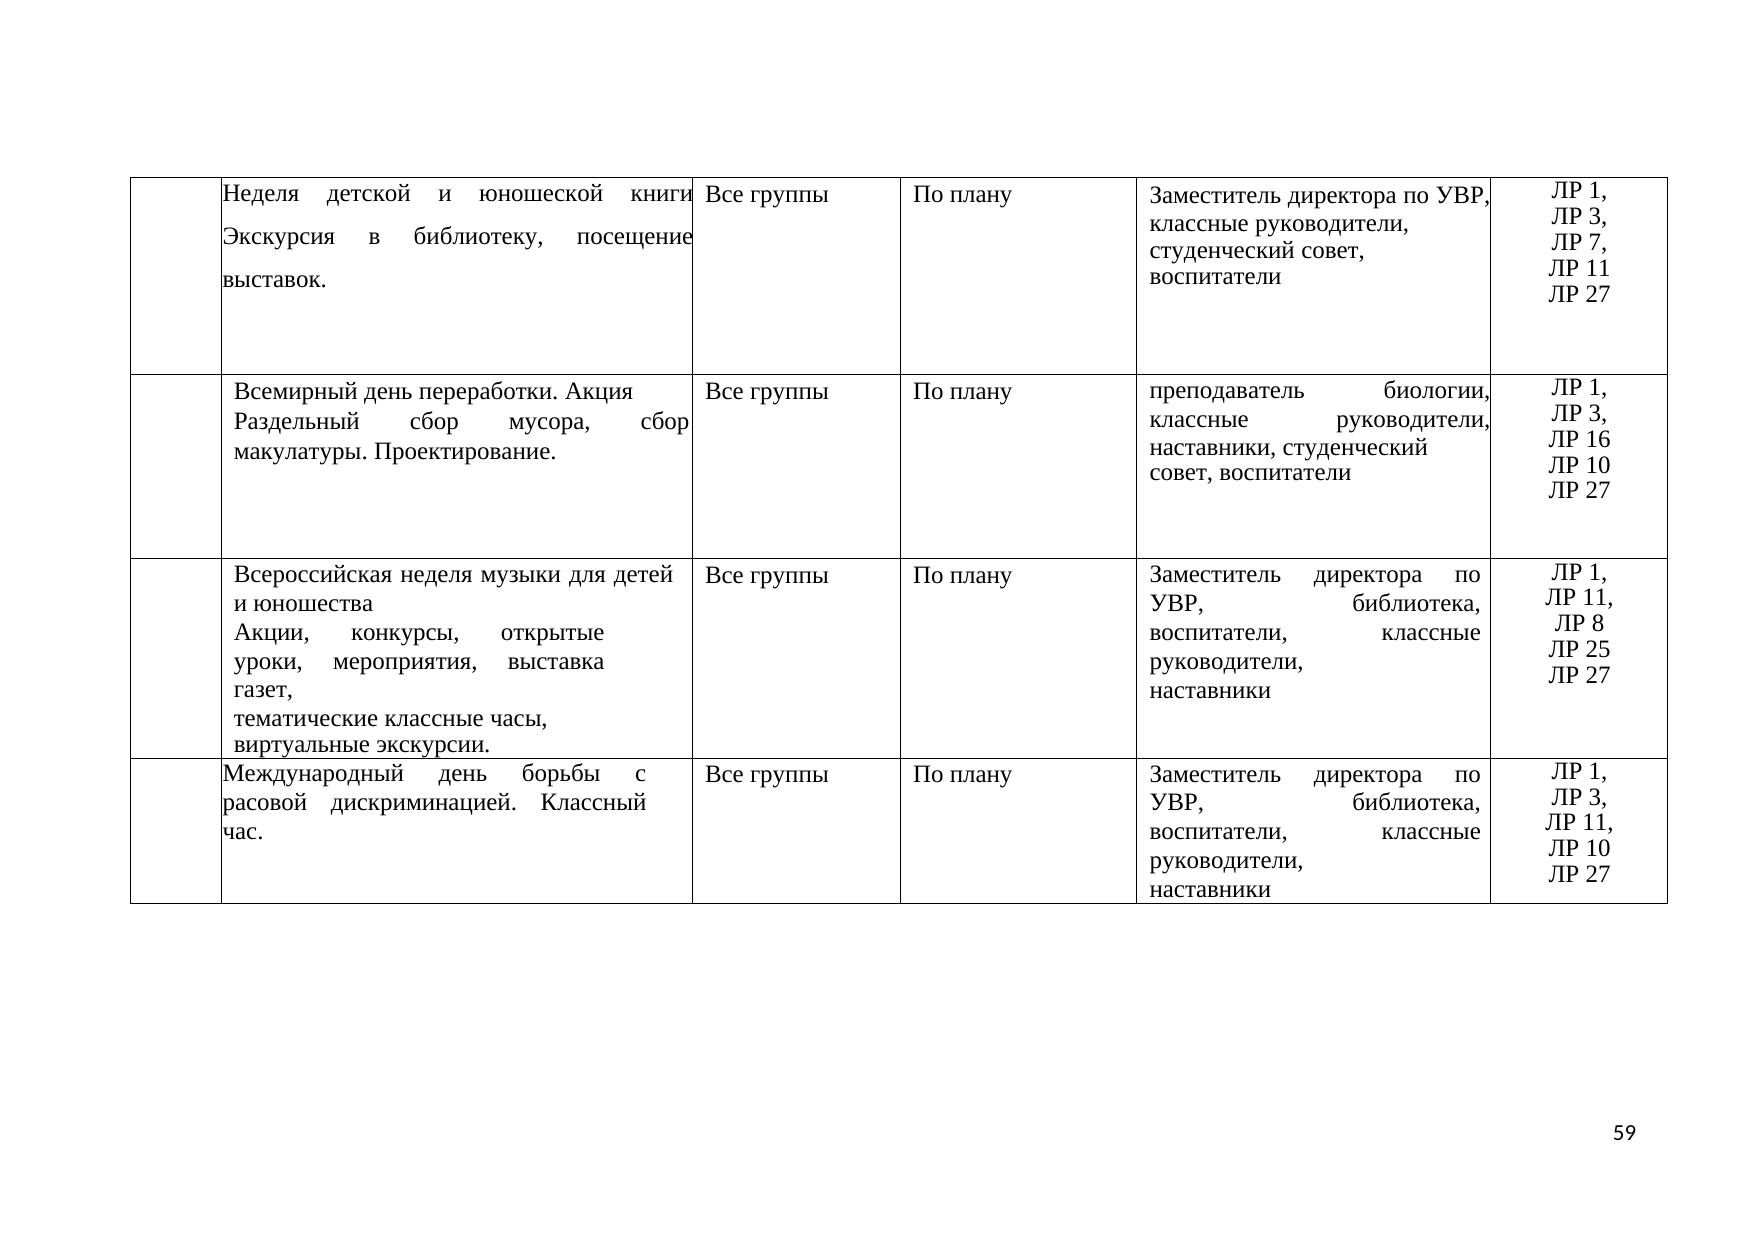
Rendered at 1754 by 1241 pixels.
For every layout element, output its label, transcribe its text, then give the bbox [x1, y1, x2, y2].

table_cell ЛР 1, ЛР 3, ЛР 16 ЛР 10 ЛР 27 [1491, 375, 1667, 558]
table_cell Все группы [693, 759, 900, 903]
table_cell Все группы [693, 375, 900, 558]
table_cell [131, 759, 221, 903]
table_cell [131, 178, 221, 374]
table_cell Неделя детской и юношеской книги Экскурсия в библиотеку, посещение выставок. [222, 178, 692, 374]
table_cell ЛР 1, ЛР 3, ЛР 7, ЛР 11 ЛР 27 [1491, 178, 1667, 374]
table_cell преподаватель биологии, классные руководители, наставники, студенческий совет, воспитатели [1137, 375, 1490, 558]
table_cell Международный день борьбы с расовой дискриминацией. Классный час. [222, 759, 692, 903]
table_cell [131, 375, 221, 558]
table_cell [131, 559, 221, 757]
table_cell ЛР 1, ЛР 11, ЛР 8 ЛР 25 ЛР 27 [1491, 559, 1667, 757]
table_cell Все группы [693, 559, 900, 757]
table_cell Заместитель директора по УВР, библиотека, воспитатели, классные руководители, наставники [1137, 559, 1490, 757]
table_cell По плану [901, 178, 1136, 374]
table_cell По плану [901, 559, 1136, 757]
table_cell Все группы [693, 178, 900, 374]
table_cell Всероссийская неделя музыки для детей и юношества Акции, конкурсы, открытые уроки, мероприятия, выставка газет, тематические классные часы, виртуальные экскурсии. [222, 559, 692, 757]
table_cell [1137, 178, 1490, 374]
table_cell По плану [901, 759, 1136, 903]
table_cell Всемирный день переработки. Акция Раздельный сбор мусора, сбор макулатуры. Проектирование. [222, 375, 692, 558]
table_cell ЛР 1, ЛР 3, ЛР 11, ЛР 10 ЛР 27 [1491, 759, 1667, 903]
table_cell По плану [901, 375, 1136, 558]
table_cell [1137, 759, 1490, 903]
